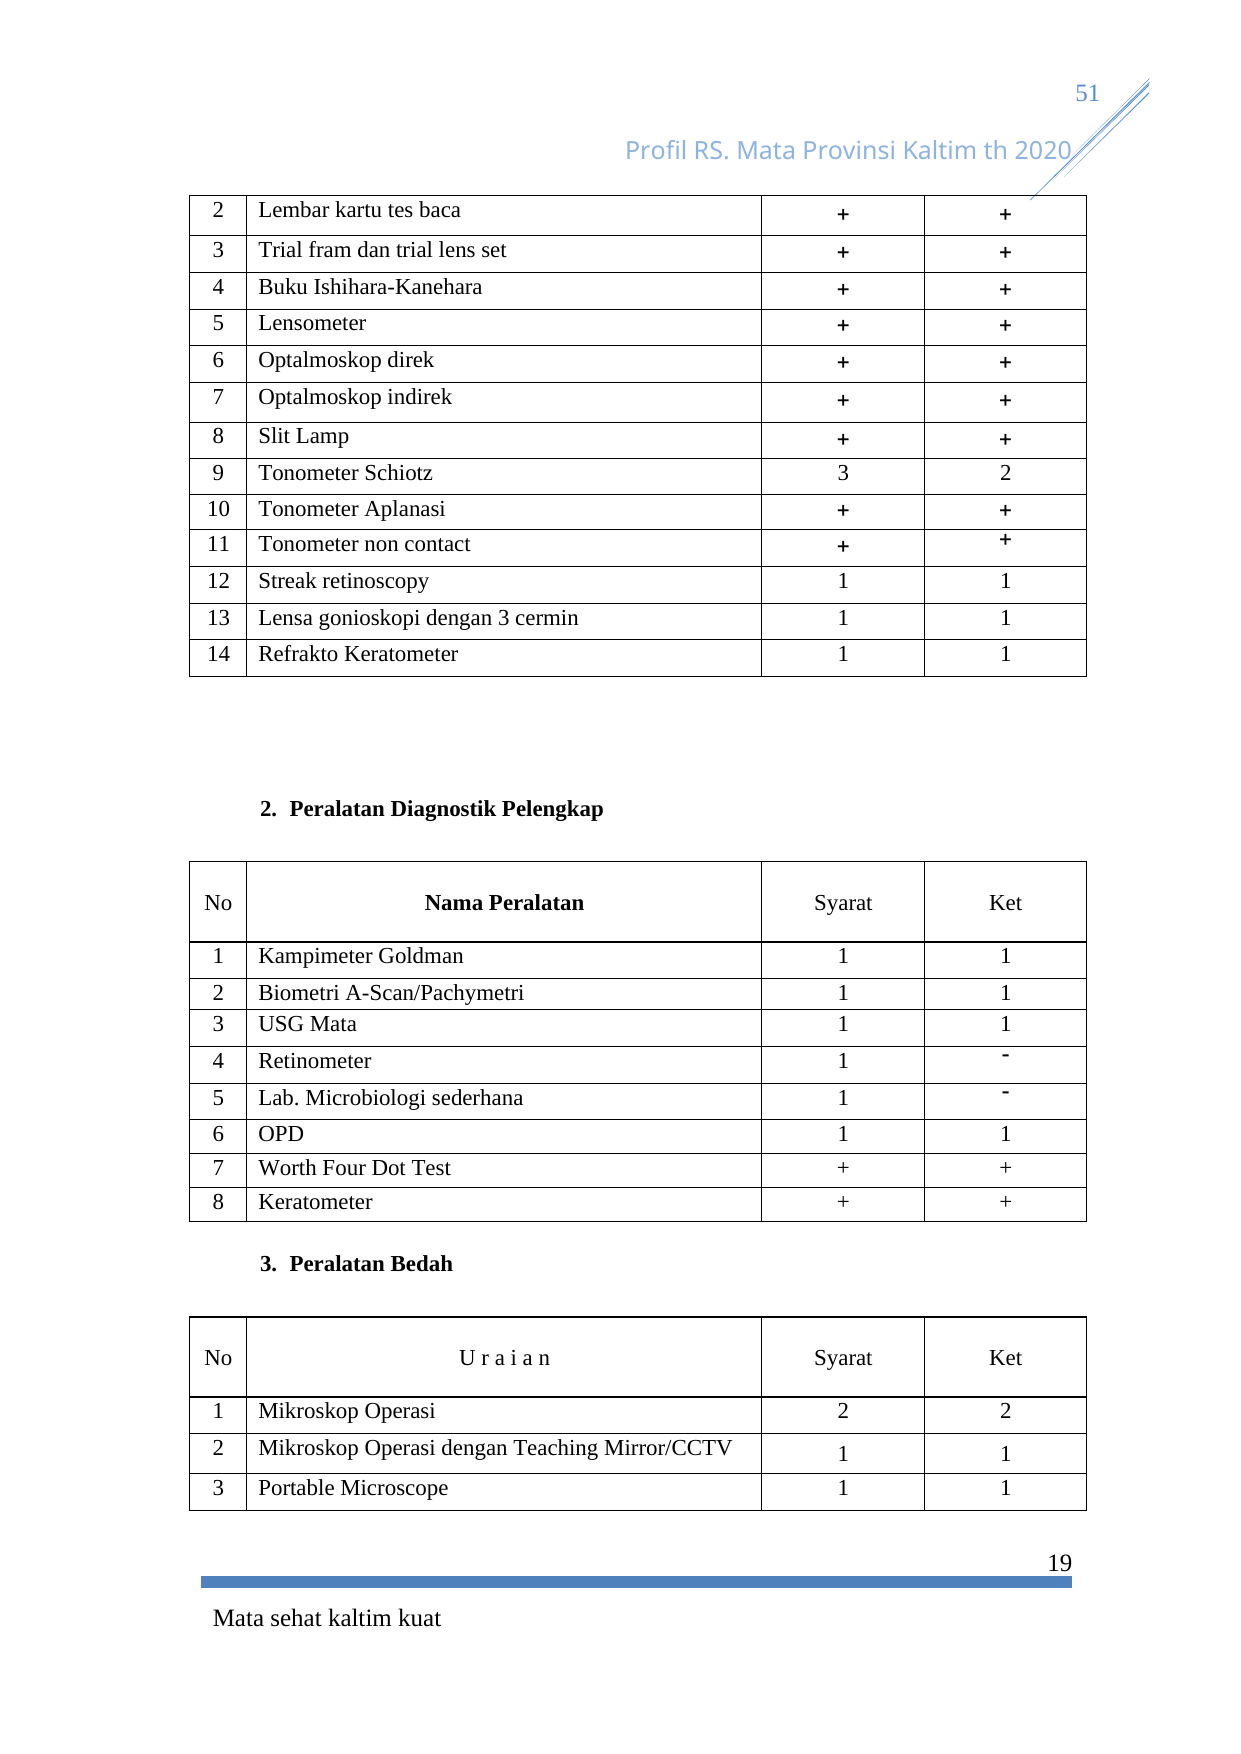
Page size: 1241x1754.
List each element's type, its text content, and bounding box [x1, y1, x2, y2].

table_cell 1 [762, 979, 924, 1009]
table_cell 13 [190, 604, 246, 639]
table_cell Tonometer non contact [247, 530, 761, 566]
table_cell Retinometer [247, 1047, 761, 1082]
table_cell 3 [190, 1474, 246, 1509]
table_header Ket [925, 862, 1086, 941]
list Peralatan Diagnostik Pelengkap [260, 795, 1072, 822]
table_cell OPD [247, 1120, 761, 1153]
table_header Nama Peralatan [247, 862, 761, 941]
table_cell [762, 383, 924, 422]
table_cell 6 [190, 346, 246, 382]
table_cell 5 [190, 310, 246, 345]
table_cell + [925, 1188, 1086, 1221]
table_cell 2 [190, 196, 246, 235]
table_cell 8 [190, 1188, 246, 1221]
list Peralatan Bedah [260, 1251, 1072, 1277]
table_cell 1 [762, 1434, 924, 1473]
table_cell [762, 196, 924, 235]
table_cell 7 [190, 383, 246, 422]
table_cell [925, 1047, 1086, 1082]
table_header No [190, 1318, 246, 1396]
table_cell Lensometer [247, 310, 761, 345]
table_cell 14 [190, 640, 246, 676]
table_cell 1 [925, 604, 1086, 639]
table_cell [762, 273, 924, 308]
table_cell 1 [925, 1010, 1086, 1046]
table_cell 2 [925, 1398, 1086, 1433]
table_cell 1 [1034, 78, 1150, 195]
table_cell [762, 310, 924, 345]
table_cell 1 [925, 1474, 1086, 1509]
table_cell [925, 495, 1086, 529]
table_cell 2 [762, 1398, 924, 1433]
table_cell [925, 1084, 1086, 1119]
table_cell + [925, 1154, 1086, 1187]
table_cell [925, 530, 1086, 566]
table_cell 1 [762, 1047, 924, 1082]
table_cell Refrakto Keratometer [247, 640, 761, 676]
table_cell Optalmoskop direk [247, 346, 761, 382]
table_header No [190, 862, 246, 941]
table_cell Lensa gonioskopi dengan 3 cermin [247, 604, 761, 639]
table_cell 11 [190, 530, 246, 566]
table_cell 1 [190, 1398, 246, 1433]
table_cell [762, 495, 924, 529]
table_cell Buku Ishihara-Kanehara [247, 273, 761, 308]
table_cell Optalmoskop indirek [247, 383, 761, 422]
table_cell + [762, 1188, 924, 1221]
table_cell [762, 530, 924, 566]
table_cell 12 [190, 567, 246, 602]
table_cell 1 [925, 943, 1086, 978]
table_cell Lab. Microbiologi sederhana [247, 1084, 761, 1119]
table_cell Portable Microscope [247, 1474, 761, 1509]
table_header U r a i a n [247, 1318, 761, 1396]
table_cell 2 [190, 1434, 246, 1473]
table_cell 8 [190, 423, 246, 458]
table_cell Tonometer Aplanasi [247, 495, 761, 529]
table_cell Keratometer [247, 1188, 761, 1221]
table_cell Worth Four Dot Test [247, 1154, 761, 1187]
table_header Ket [925, 1318, 1086, 1396]
table_cell 1 [762, 943, 924, 978]
table_cell [762, 346, 924, 382]
table_cell 3 [190, 236, 246, 272]
table_cell + [762, 1154, 924, 1187]
table_cell 3 [190, 1010, 246, 1046]
table_cell 4 [190, 1047, 246, 1082]
table_cell 1 [762, 1010, 924, 1046]
table_cell 1 [925, 1120, 1086, 1153]
table_cell [762, 236, 924, 272]
table_cell Mikroskop Operasi [247, 1398, 761, 1433]
table_cell 6 [190, 1120, 246, 1153]
table_cell 1 [762, 1474, 924, 1509]
table_cell 9 [190, 459, 246, 494]
table_cell [925, 236, 1086, 272]
table_cell 4 [190, 273, 246, 308]
table_cell Kampimeter Goldman [247, 943, 761, 978]
table_cell 1 [762, 640, 924, 676]
table_cell 1 [925, 1434, 1086, 1473]
table_header Syarat [762, 1318, 924, 1396]
table_cell Mikroskop Operasi dengan Teaching Mirror/CCTV [247, 1434, 761, 1473]
table_cell [925, 196, 1086, 235]
table_cell 5 [190, 1084, 246, 1119]
table_cell 1 [925, 567, 1086, 602]
table_cell Streak retinoscopy [247, 567, 761, 602]
table_cell [762, 423, 924, 458]
table_cell 2 [925, 459, 1086, 494]
table_cell 1 [190, 943, 246, 978]
table_cell Tonometer Schiotz [247, 459, 761, 494]
table_cell [925, 383, 1086, 422]
table_cell 3 [762, 459, 924, 494]
table_cell 2 [190, 979, 246, 1009]
table_cell USG Mata [247, 1010, 761, 1046]
table_cell Biometri A-Scan/Pachymetri [247, 979, 761, 1009]
table_cell 7 [190, 1154, 246, 1187]
table_cell 1 [762, 1120, 924, 1153]
table_cell [925, 423, 1086, 458]
table_cell [925, 310, 1086, 345]
table_cell [925, 346, 1086, 382]
table_cell 1 [925, 640, 1086, 676]
table_cell Trial fram dan trial lens set [247, 236, 761, 272]
table_cell Slit Lamp [247, 423, 761, 458]
table_cell 10 [190, 495, 246, 529]
table_cell 1 [925, 979, 1086, 1009]
table_cell 1 [762, 567, 924, 602]
table_cell Lembar kartu tes baca [247, 196, 761, 235]
table_header Syarat [762, 862, 924, 941]
table_cell 1 [762, 604, 924, 639]
table_cell 1 [762, 1084, 924, 1119]
table_cell [925, 273, 1086, 308]
